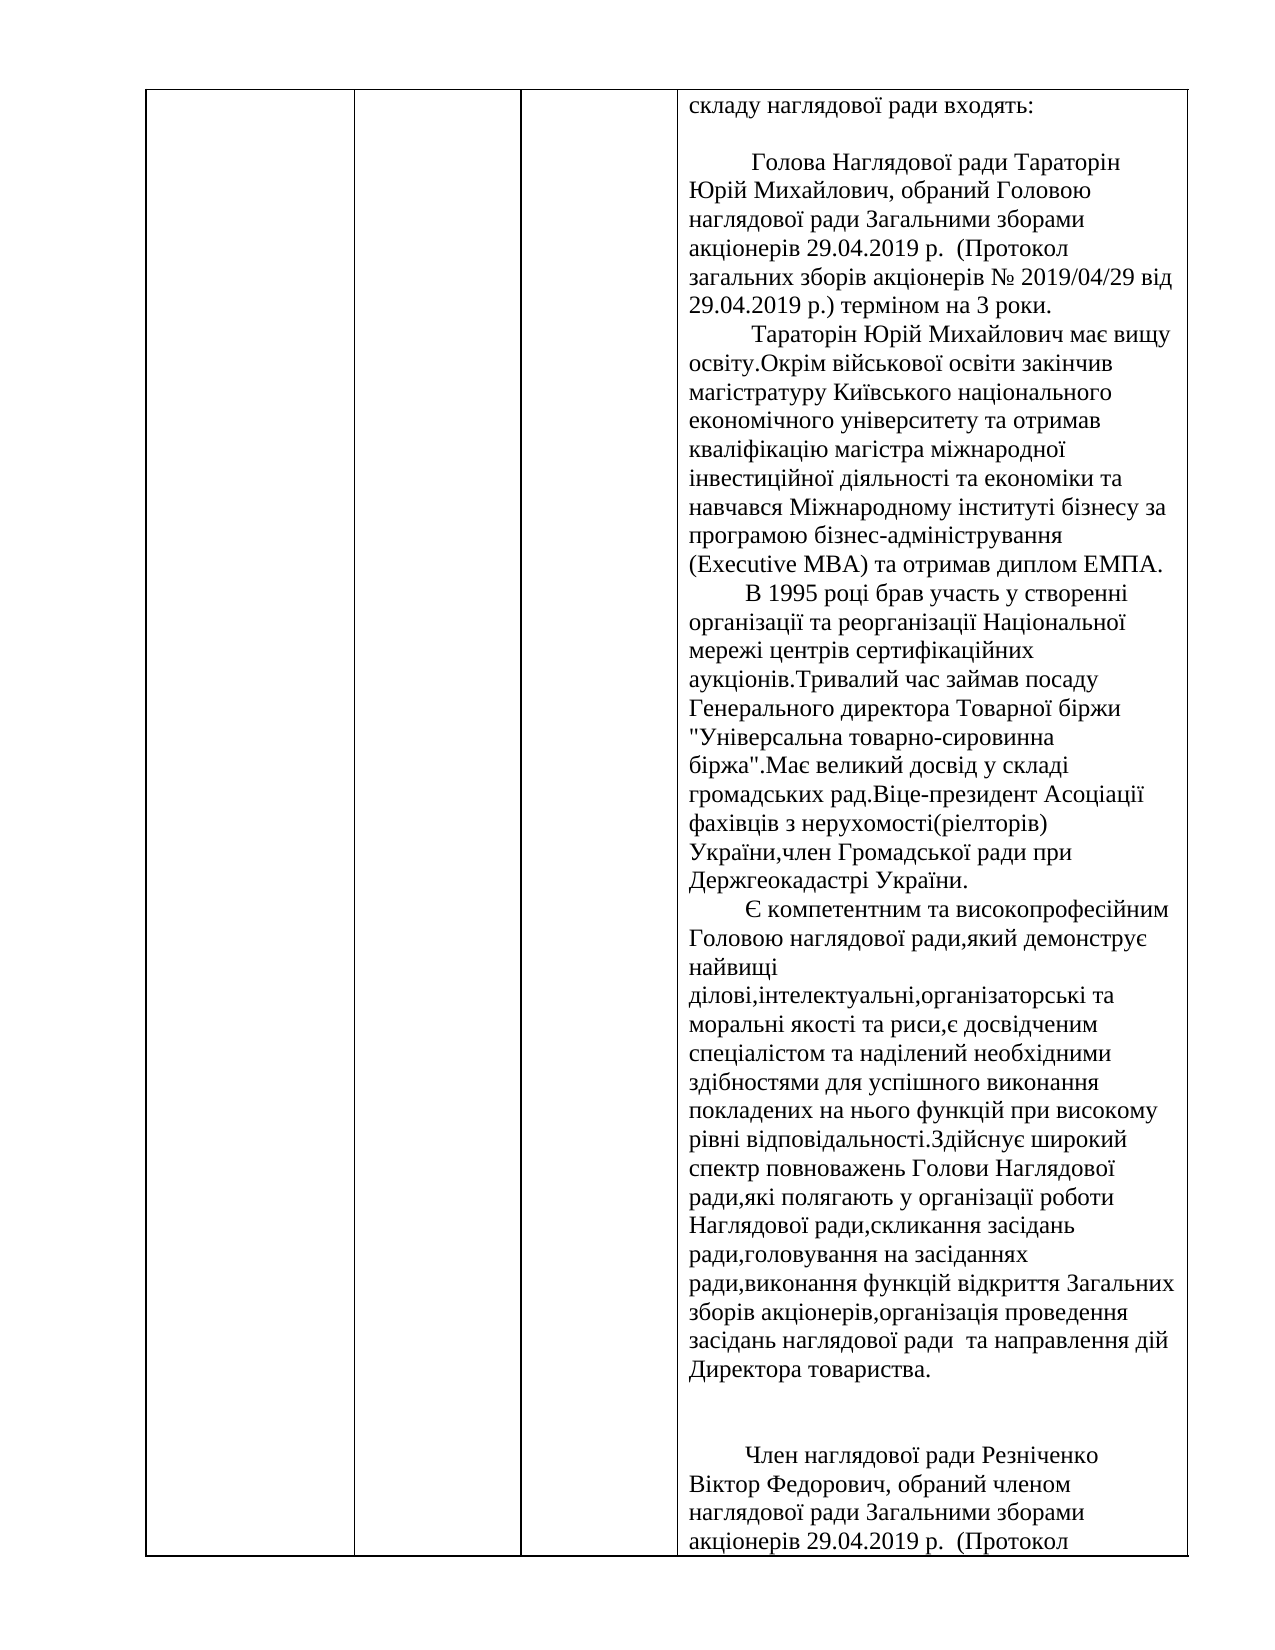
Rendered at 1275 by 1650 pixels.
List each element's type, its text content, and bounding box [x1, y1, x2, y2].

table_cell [678, 90, 1187, 1555]
table_cell X [355, 90, 520, 1555]
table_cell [147, 90, 354, 1555]
table_cell [522, 90, 677, 1555]
